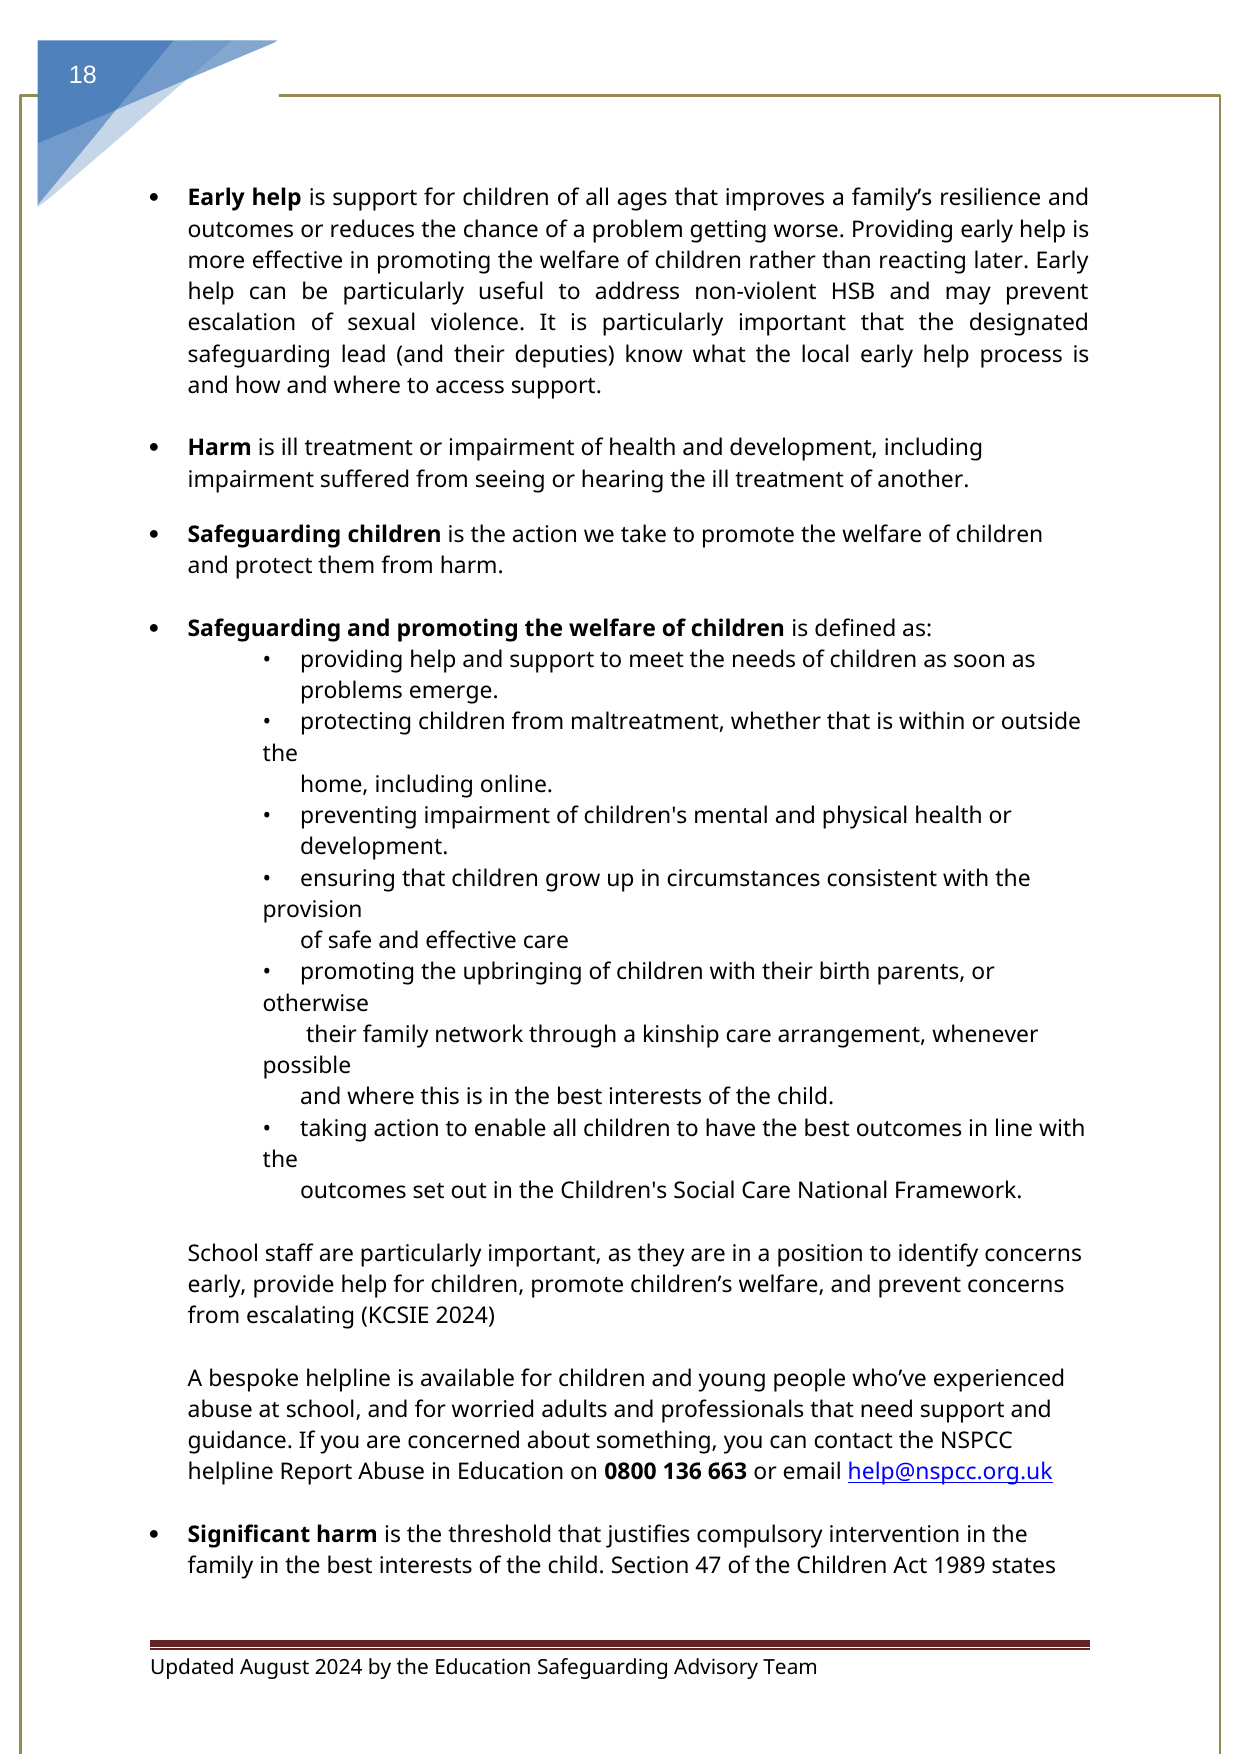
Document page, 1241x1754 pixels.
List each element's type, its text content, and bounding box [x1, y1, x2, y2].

list of safe and effective care [262, 924, 1090, 955]
list problems emerge. [262, 674, 1090, 705]
list Safeguarding children is the action we take to promote the welfare of children and protect them from harm. [150, 518, 1090, 580]
list and where this is in the best interests of the child. [262, 1080, 1090, 1112]
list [150, 1518, 1090, 1580]
list home, including online. [262, 768, 1090, 799]
list Harm is ill treatment or impairment of health and development, including impairment suffered from seeing or hearing the ill treatment of another. [150, 431, 1090, 518]
picture [37, 40, 279, 209]
list • preventing impairment of children's mental and physical health or [262, 799, 1090, 830]
list • taking action to enable all children to have the best outcomes in line with the [262, 1112, 1090, 1174]
text School staff are particularly important, as they are in a position to identify concerns early, provide help for children, promote children’s welfare, and prevent concerns from escalating (KCSIE 2024) [187, 1237, 1090, 1330]
text A bespoke helpline is available for children and young people who’ve experienced abuse at school, and for worried adults and professionals that need support and guidance. If you are concerned about something, you can contact the NSPCC helpline Report Abuse in Education on 0800 136 663 or email help@nspcc.org.uk [187, 1362, 1090, 1487]
list • protecting children from maltreatment, whether that is within or outside the [262, 705, 1090, 768]
list their family network through a kinship care arrangement, whenever possible [262, 1018, 1090, 1080]
list Early help is support for children of all ages that improves a family’s resilience and outcomes or reduces the chance of a problem getting worse. Providing early help is more effective in promoting the welfare of children rather than reacting later. Early help can be particularly useful to address non-violent HSB and may prevent escalation of sexual violence. It is particularly important that the designated safeguarding lead (and their deputies) know what the local early help process is and how and where to access support. [150, 181, 1090, 400]
list development. [262, 830, 1090, 862]
list Safeguarding and promoting the welfare of children is defined as: [150, 612, 1090, 643]
list • providing help and support to meet the needs of children as soon as [262, 643, 1090, 674]
list • ensuring that children grow up in circumstances consistent with the provision [262, 862, 1090, 924]
list • promoting the upbringing of children with their birth parents, or otherwise [262, 955, 1090, 1018]
list outcomes set out in the Children's Social Care National Framework. [262, 1174, 1090, 1205]
